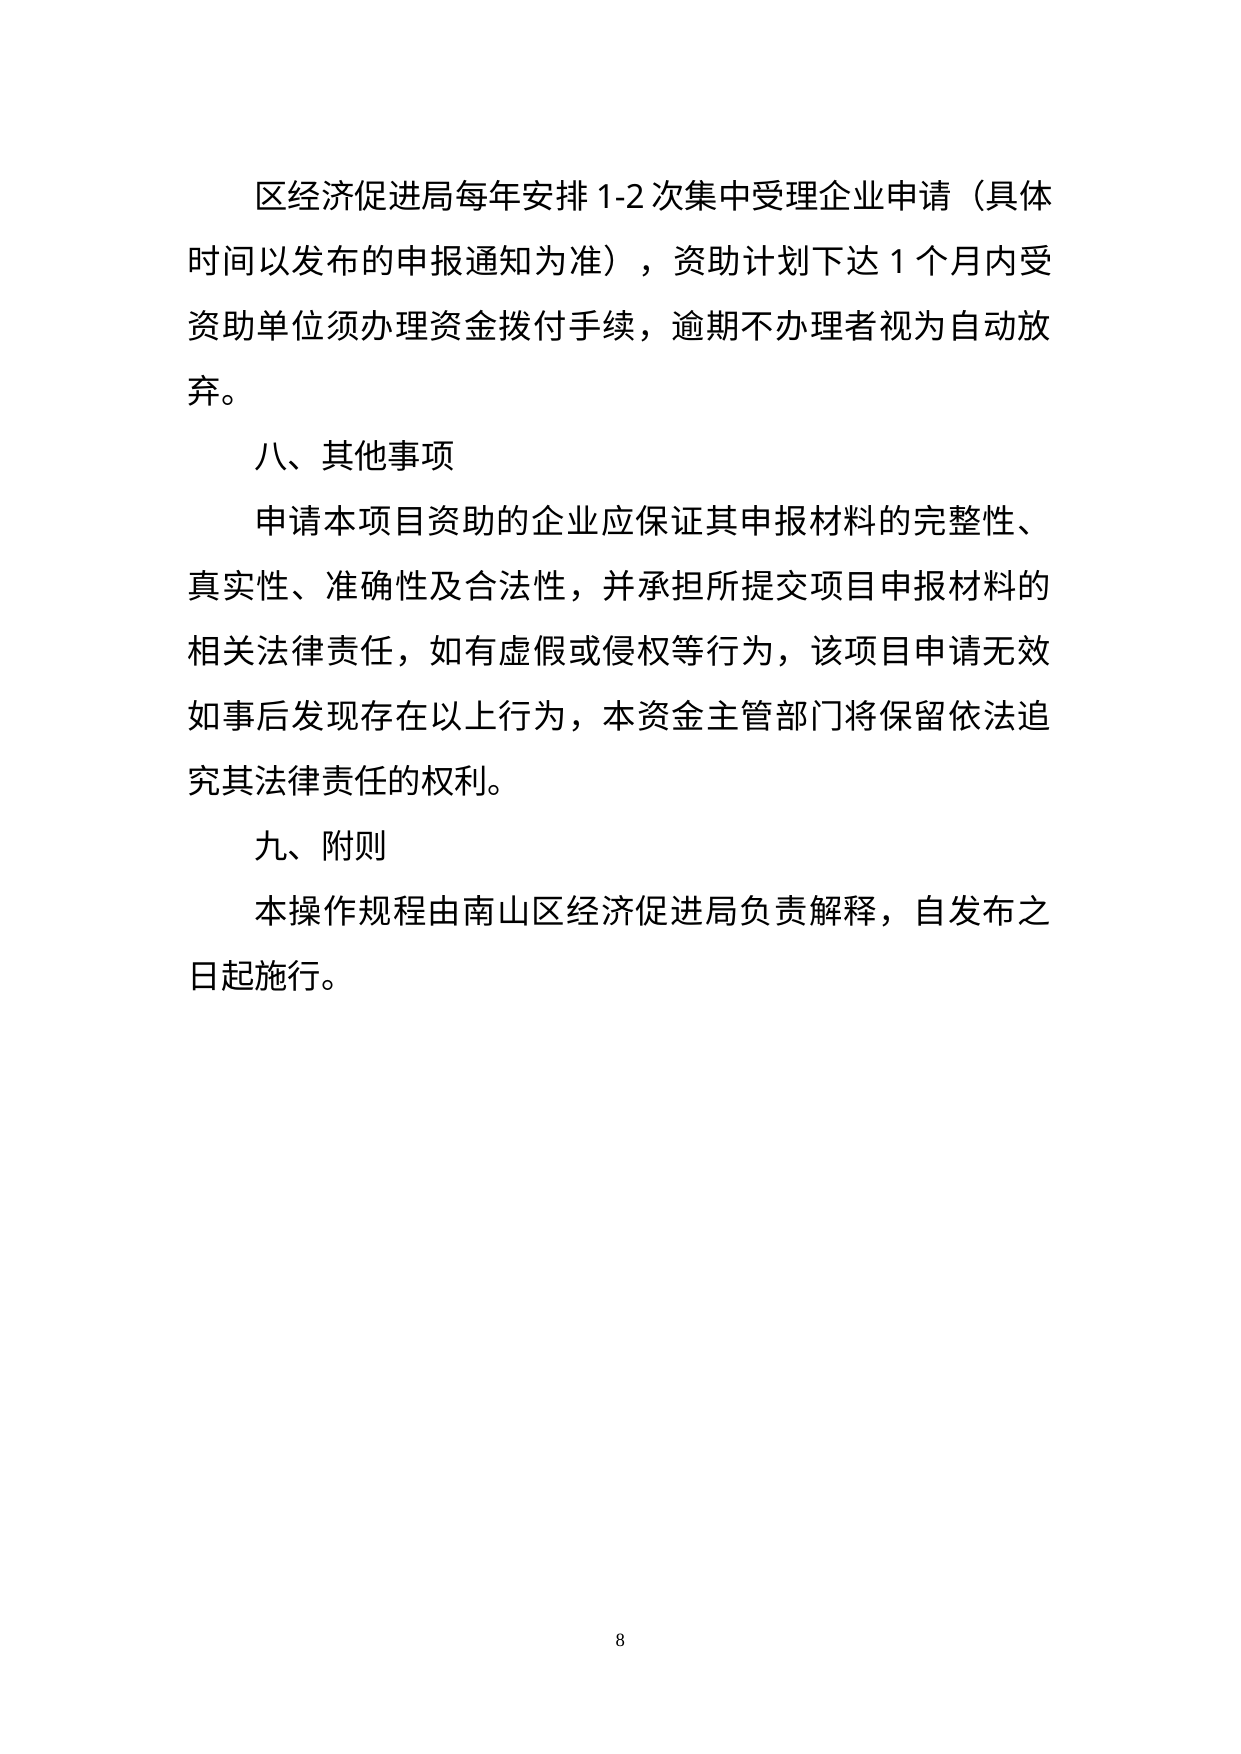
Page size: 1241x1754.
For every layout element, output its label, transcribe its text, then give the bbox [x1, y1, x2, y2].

text 区经济促进局每年安排1-2次集中受理企业申请（具体时间以发布的申报通知为准），资助计划下达1个月内受资助单位须办理资金拨付手续，逾期不办理者视为自动放弃。 [187, 162, 1053, 422]
text 九、附则 [187, 812, 1053, 877]
text 申请本项目资助的企业应保证其申报材料的完整性、真实性、准确性及合法性，并承担所提交项目申报材料的相关法律责任，如有虚假或侵权等行为，该项目申请无效，如事后发现存在以上行为，本资金主管部门将保留依法追究其法律责任的权利。 [187, 487, 1053, 812]
text 八、其他事项 [187, 422, 1053, 487]
text 本操作规程由南山区经济促进局负责解释，自发布之日起施行。 [187, 877, 1053, 1007]
